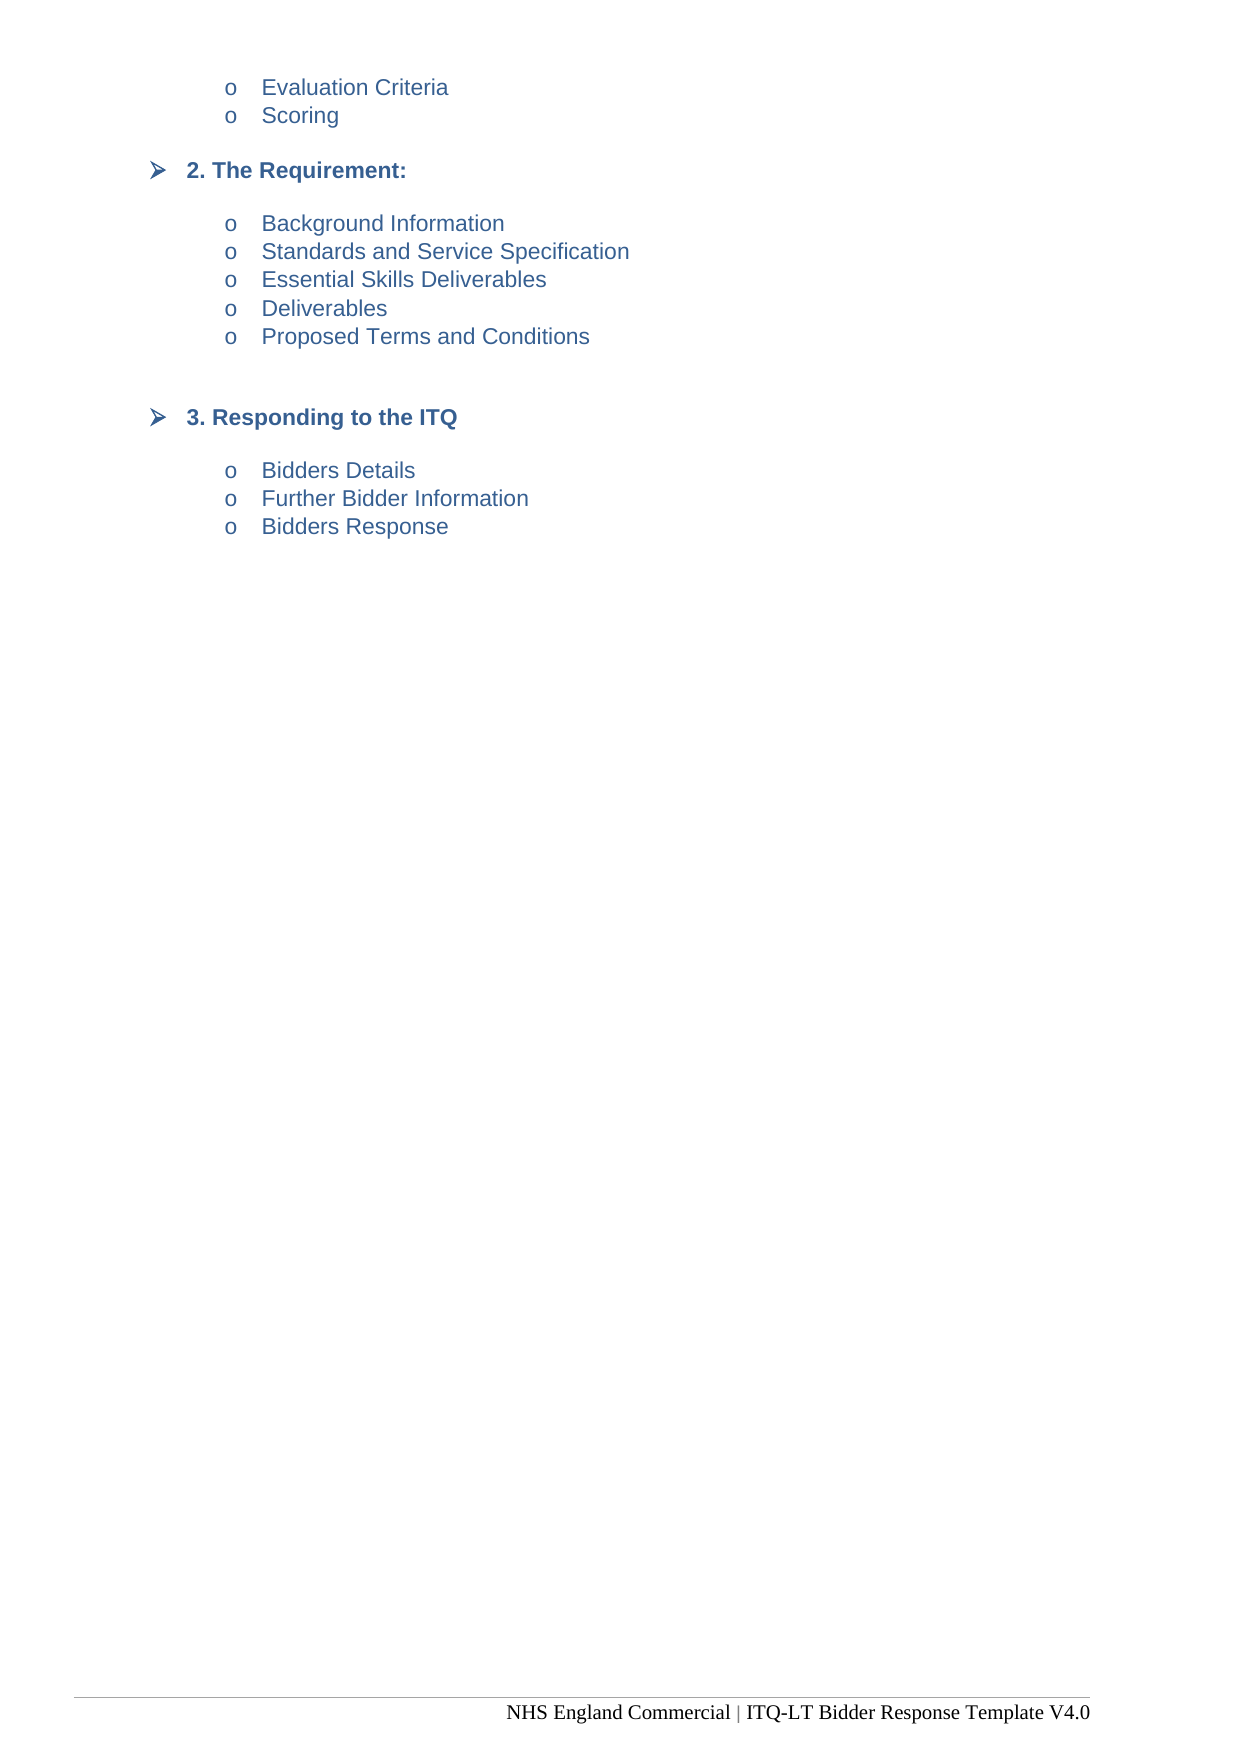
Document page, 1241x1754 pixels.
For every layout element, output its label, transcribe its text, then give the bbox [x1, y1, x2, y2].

list Proposed Terms and Conditions [224, 323, 1090, 351]
list Deliverables [224, 294, 1090, 323]
list Scoring [224, 102, 1090, 131]
list Essential Skills Deliverables [224, 266, 1090, 294]
list 2. The Requirement: [149, 157, 1090, 183]
list Background Information [224, 209, 1090, 238]
list Bidders Details [224, 457, 1090, 485]
list 3. Responding to the ITQ [149, 404, 1090, 430]
list Standards and Service Specification [224, 238, 1090, 266]
list Further Bidder Information [224, 485, 1090, 513]
list Evaluation Criteria [224, 74, 1090, 102]
list Bidders Response [224, 513, 1090, 542]
